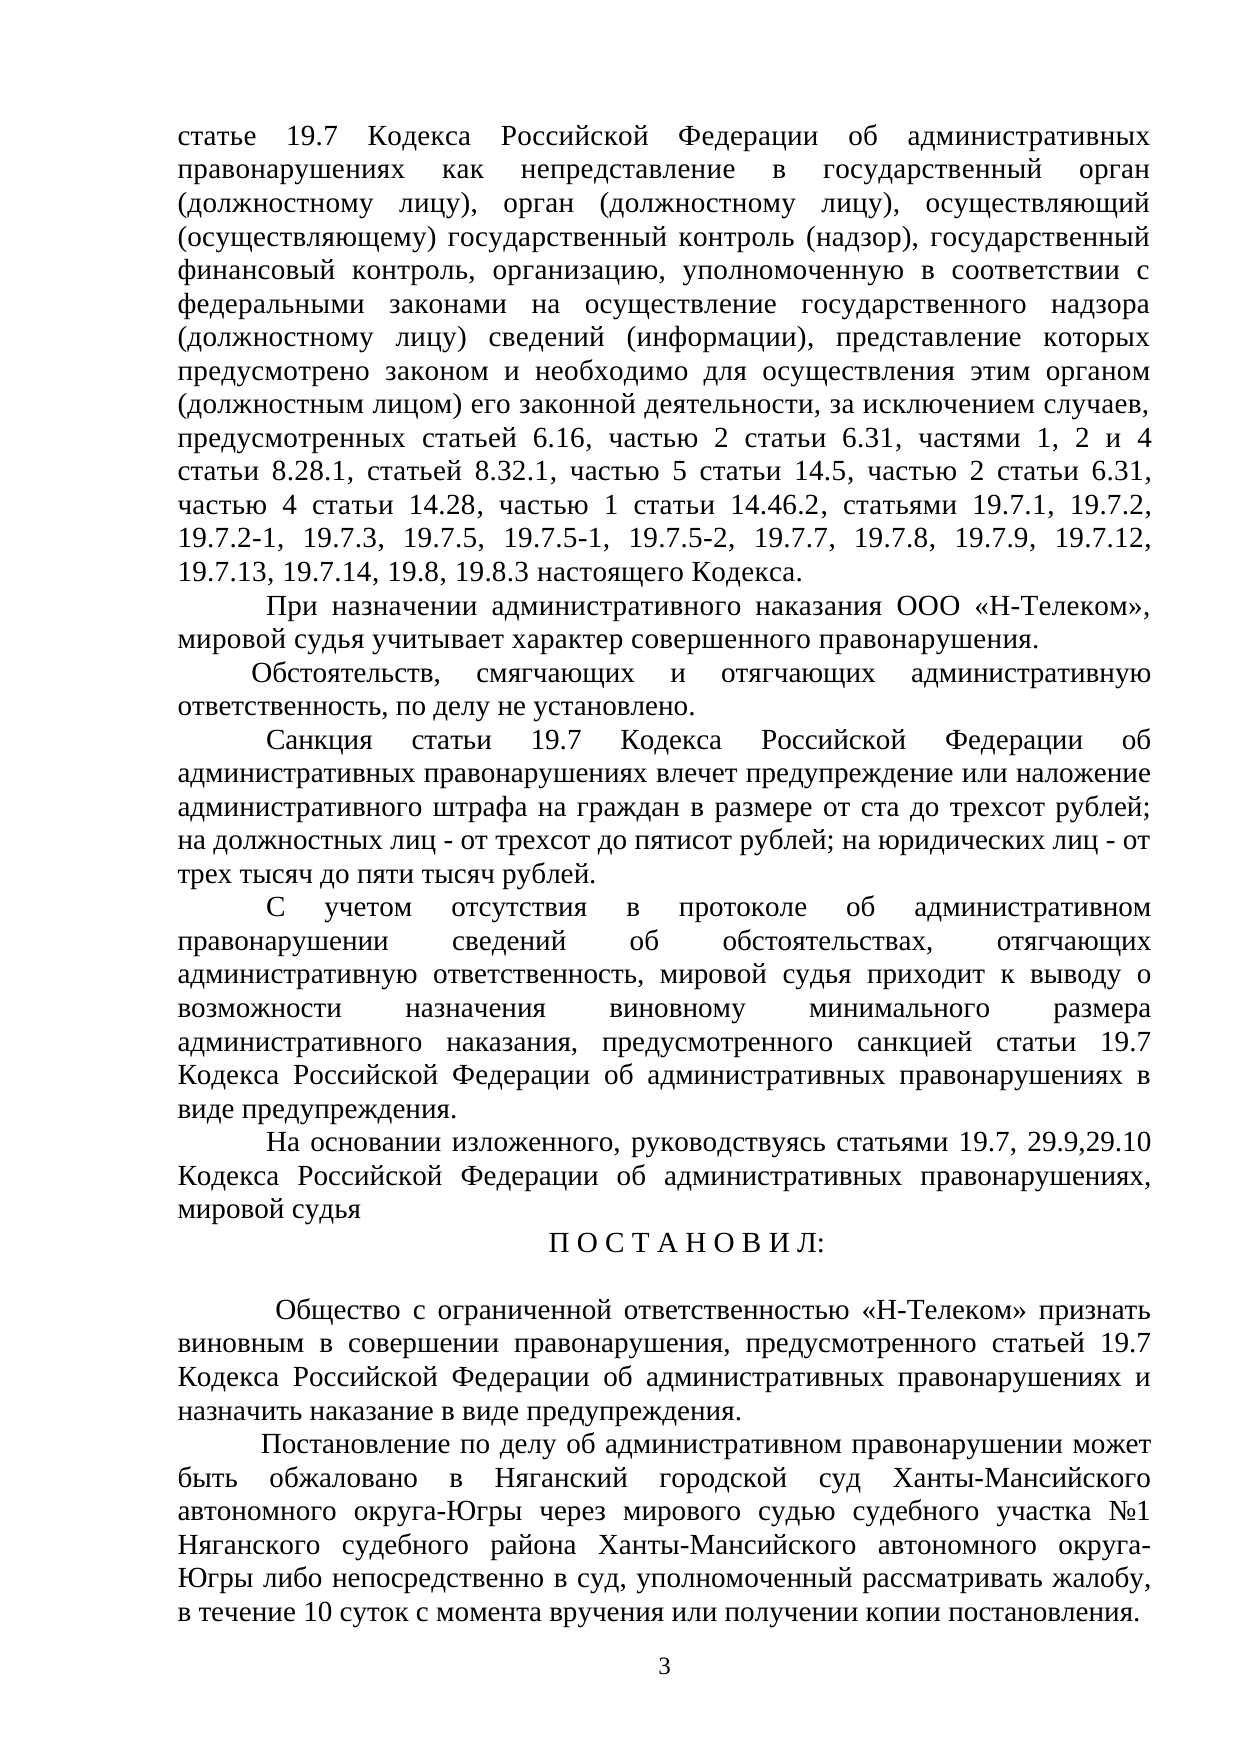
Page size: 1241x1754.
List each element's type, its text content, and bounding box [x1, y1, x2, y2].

text Постановление по делу об административном правонарушении может быть обжаловано в Няганский городской суд Ханты-Мансийского автономного округа-Югры через мирового судью судебного участка №1 Няганского судебного района Ханты-Мансийского автономного округа-Югры либо непосредственно в суд, уполномоченный рассматривать жалобу, в течение 10 суток с момента вручения или получении копии постановления. [177, 1426, 1152, 1627]
text Обстоятельств, смягчающих и отягчающих административную ответственность, по делу не установлено. [177, 655, 1152, 722]
text На основании изложенного, руководствуясь статьями 19.7, 29.9,29.10 Кодекса Российской Федерации об административных правонарушениях, мировой судья [177, 1124, 1152, 1225]
text При назначении административного наказания ООО «Н-Телеком», мировой судья учитывает характер совершенного правонарушения. [177, 588, 1152, 655]
text П О С Т А Н О В И Л: [177, 1225, 1107, 1258]
text Общество с ограниченной ответственностью «Н-Телеком» признать виновным в совершении правонарушения, предусмотренного статьей 19.7 Кодекса Российской Федерации об административных правонарушениях и назначить наказание в виде предупреждения. [177, 1292, 1152, 1426]
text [177, 118, 1152, 588]
text Санкция статьи 19.7 Кодекса Российской Федерации об административных правонарушениях влечет предупреждение или наложение административного штрафа на граждан в размере от ста до трехсот рублей; на должностных лиц - от трехсот до пятисот рублей; на юридических лиц - от трех тысяч до пяти тысяч рублей. [177, 722, 1152, 889]
text С учетом отсутствия в протоколе об административном правонарушении сведений об обстоятельствах, отягчающих административную ответственность, мировой судья приходит к выводу о возможности назначения виновному минимального размера административного наказания, предусмотренного санкцией статьи 19.7 Кодекса Российской Федерации об административных правонарушениях в виде предупреждения. [177, 889, 1152, 1124]
